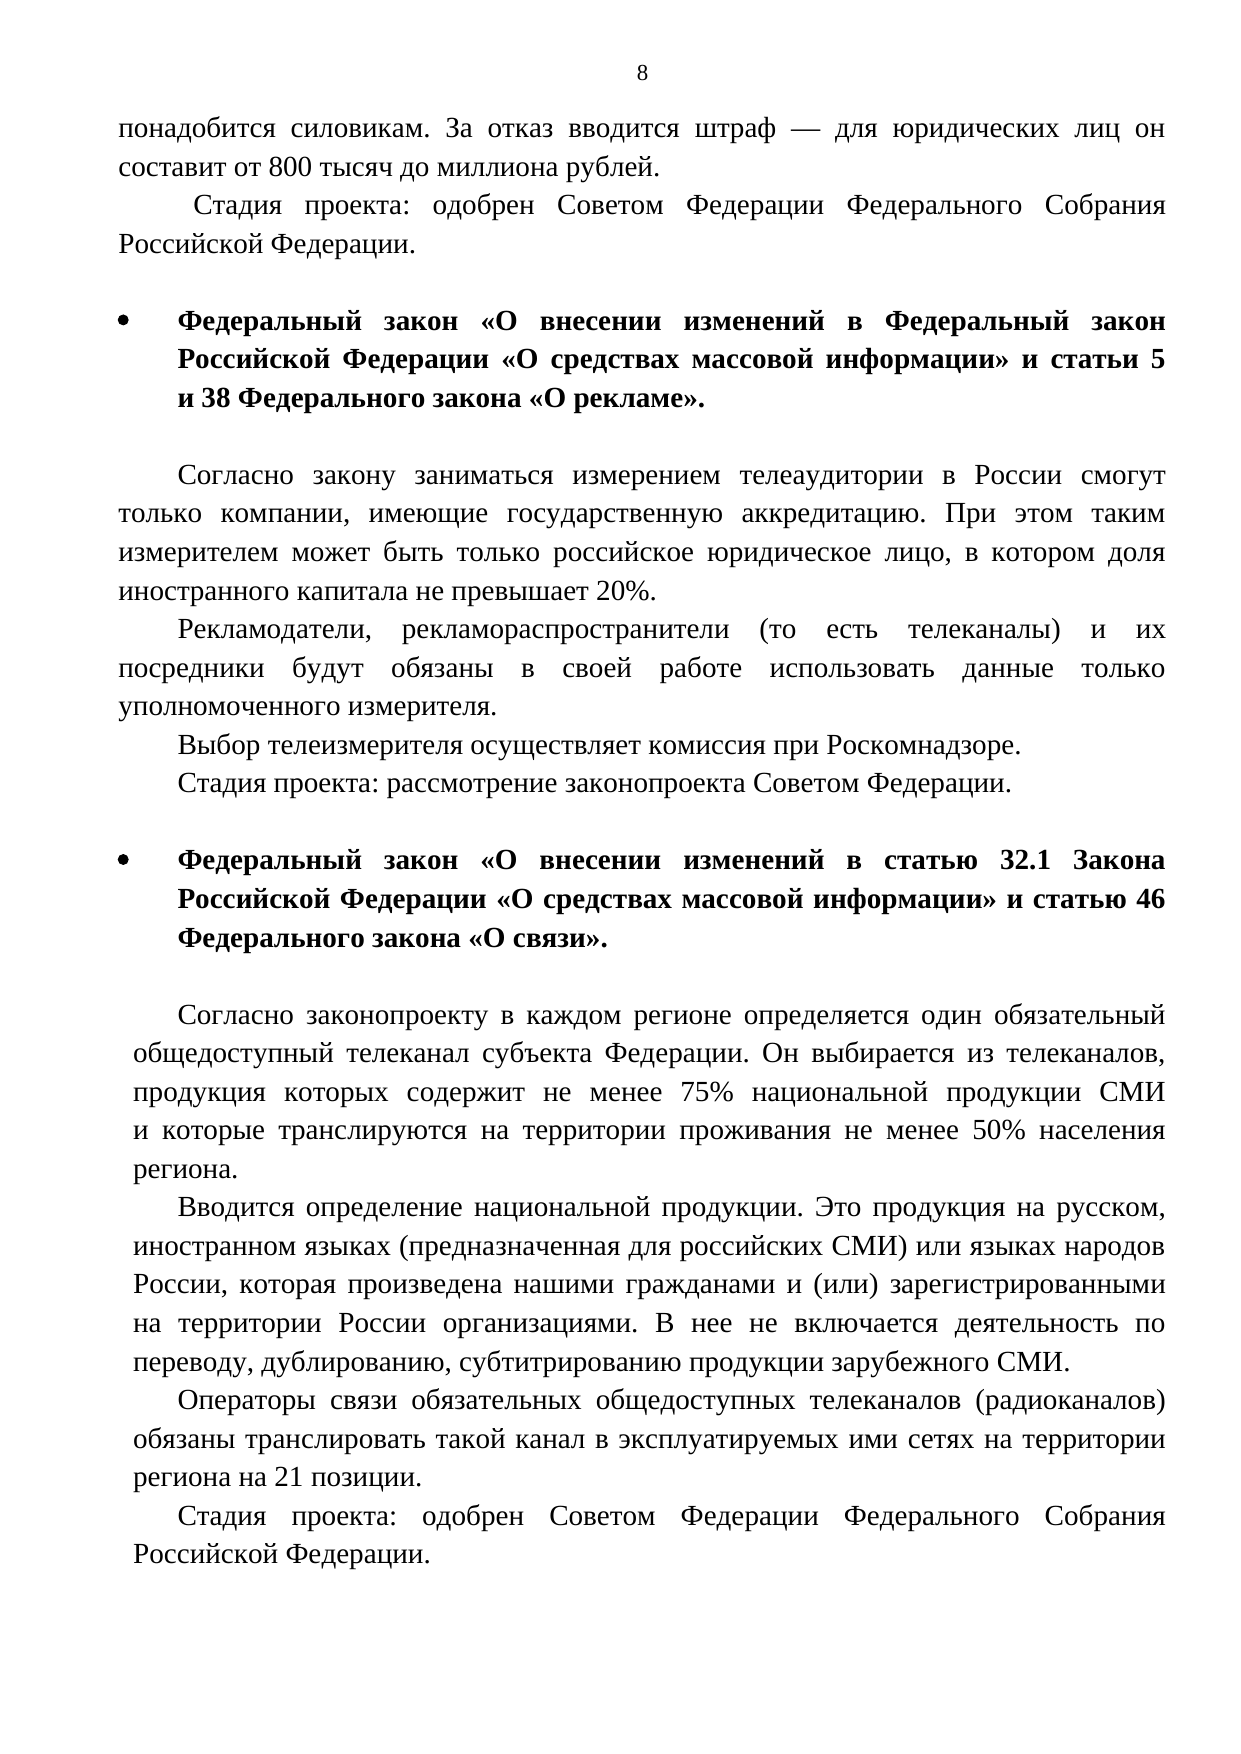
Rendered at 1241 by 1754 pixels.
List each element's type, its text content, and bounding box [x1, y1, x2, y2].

text Выбор телеизмерителя осуществляет комиссия при Роскомнадзоре. [118, 727, 1167, 760]
text Рекламодатели, рекламораспространители (то есть телеканалы) и их посредники будут обязаны в своей работе использовать данные только уполномоченного измерителя. [118, 611, 1167, 722]
text Согласно закону заниматься измерением телеаудитории в России смогут только компании, имеющие государственную аккредитацию. При этом таким измерителем может быть только российское юридическое лицо, в котором доля иностранного капитала не превышает 20%. [118, 457, 1167, 606]
list Федеральный закон «О внесении изменений в Федеральный закон Российской Федерации «О средствах массовой информации» и статьи 5 и 38 Федерального закона «О рекламе». [118, 303, 1167, 413]
text Стадия проекта: одобрен Советом Федерации Федерального Собрания Российской Федерации. [133, 1498, 1167, 1570]
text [118, 110, 1167, 182]
text Вводится определение национальной продукции. Это продукция на русском, иностранном языках (предназначенная для российских СМИ) или языках народов России, которая произведена нашими гражданами и (или) зарегистрированными на территории России организациями. В нее не включается деятельность по переводу, дублированию, субтитрированию продукции зарубежного СМИ. [133, 1189, 1167, 1377]
text Стадия проекта: одобрен Советом Федерации Федерального Собрания Российской Федерации. [118, 187, 1167, 259]
text Согласно законопроекту в каждом регионе определяется один обязательный общедоступный телеканал субъекта Федерации. Он выбирается из телеканалов, продукция которых содержит не менее 75% национальной продукции СМИ и которые транслируются на территории проживания не менее 50% населения региона. [133, 997, 1167, 1184]
list Федеральный закон «О внесении изменений в статью 32.1 Закона Российской Федерации «О средствах массовой информации» и статью 46 Федерального закона «О связи». [118, 842, 1167, 953]
text Стадия проекта: рассмотрение законопроекта Советом Федерации. [177, 765, 1167, 799]
text Операторы связи обязательных общедоступных телеканалов (радиоканалов) обязаны транслировать такой канал в эксплуатируемых ими сетях на территории региона на 21 позиции. [133, 1382, 1167, 1493]
